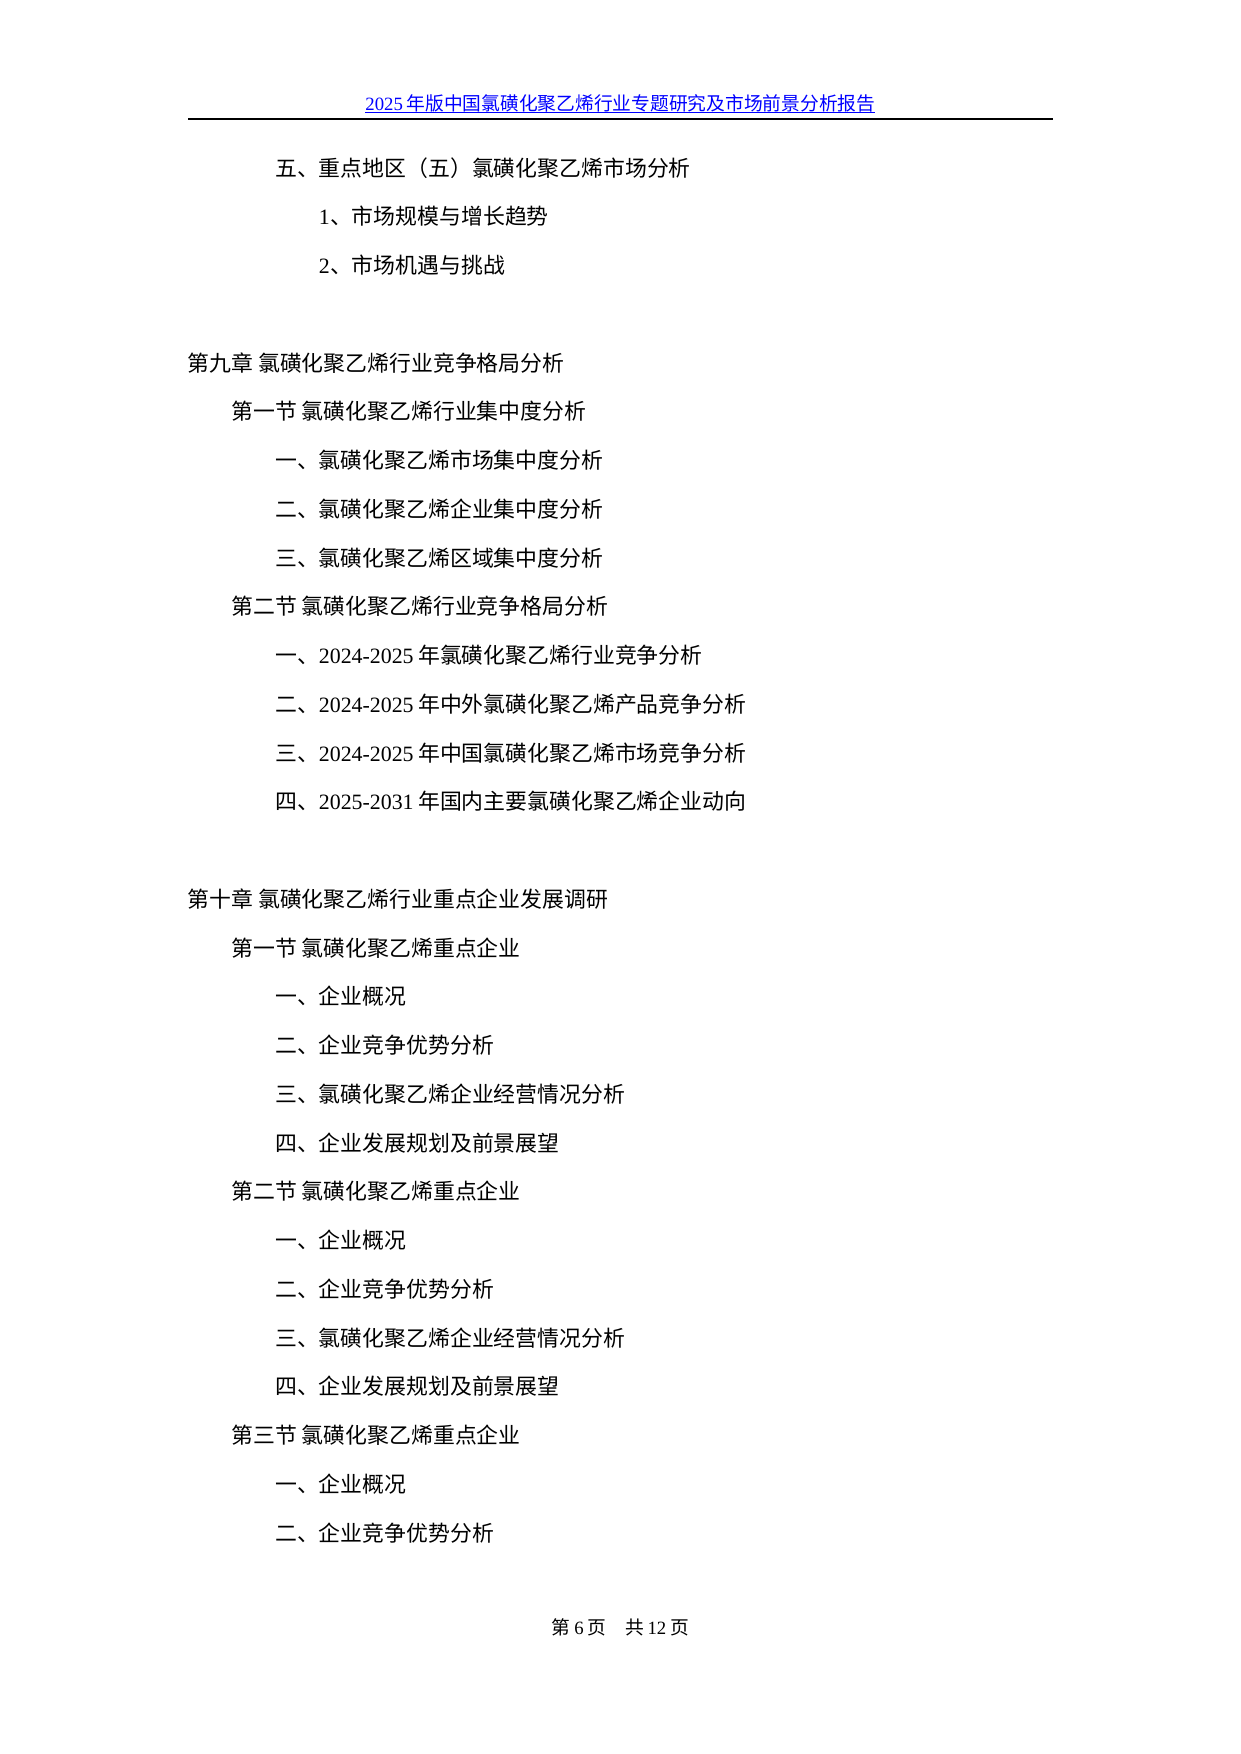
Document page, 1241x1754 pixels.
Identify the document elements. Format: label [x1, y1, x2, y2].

text [187, 150, 1053, 1548]
